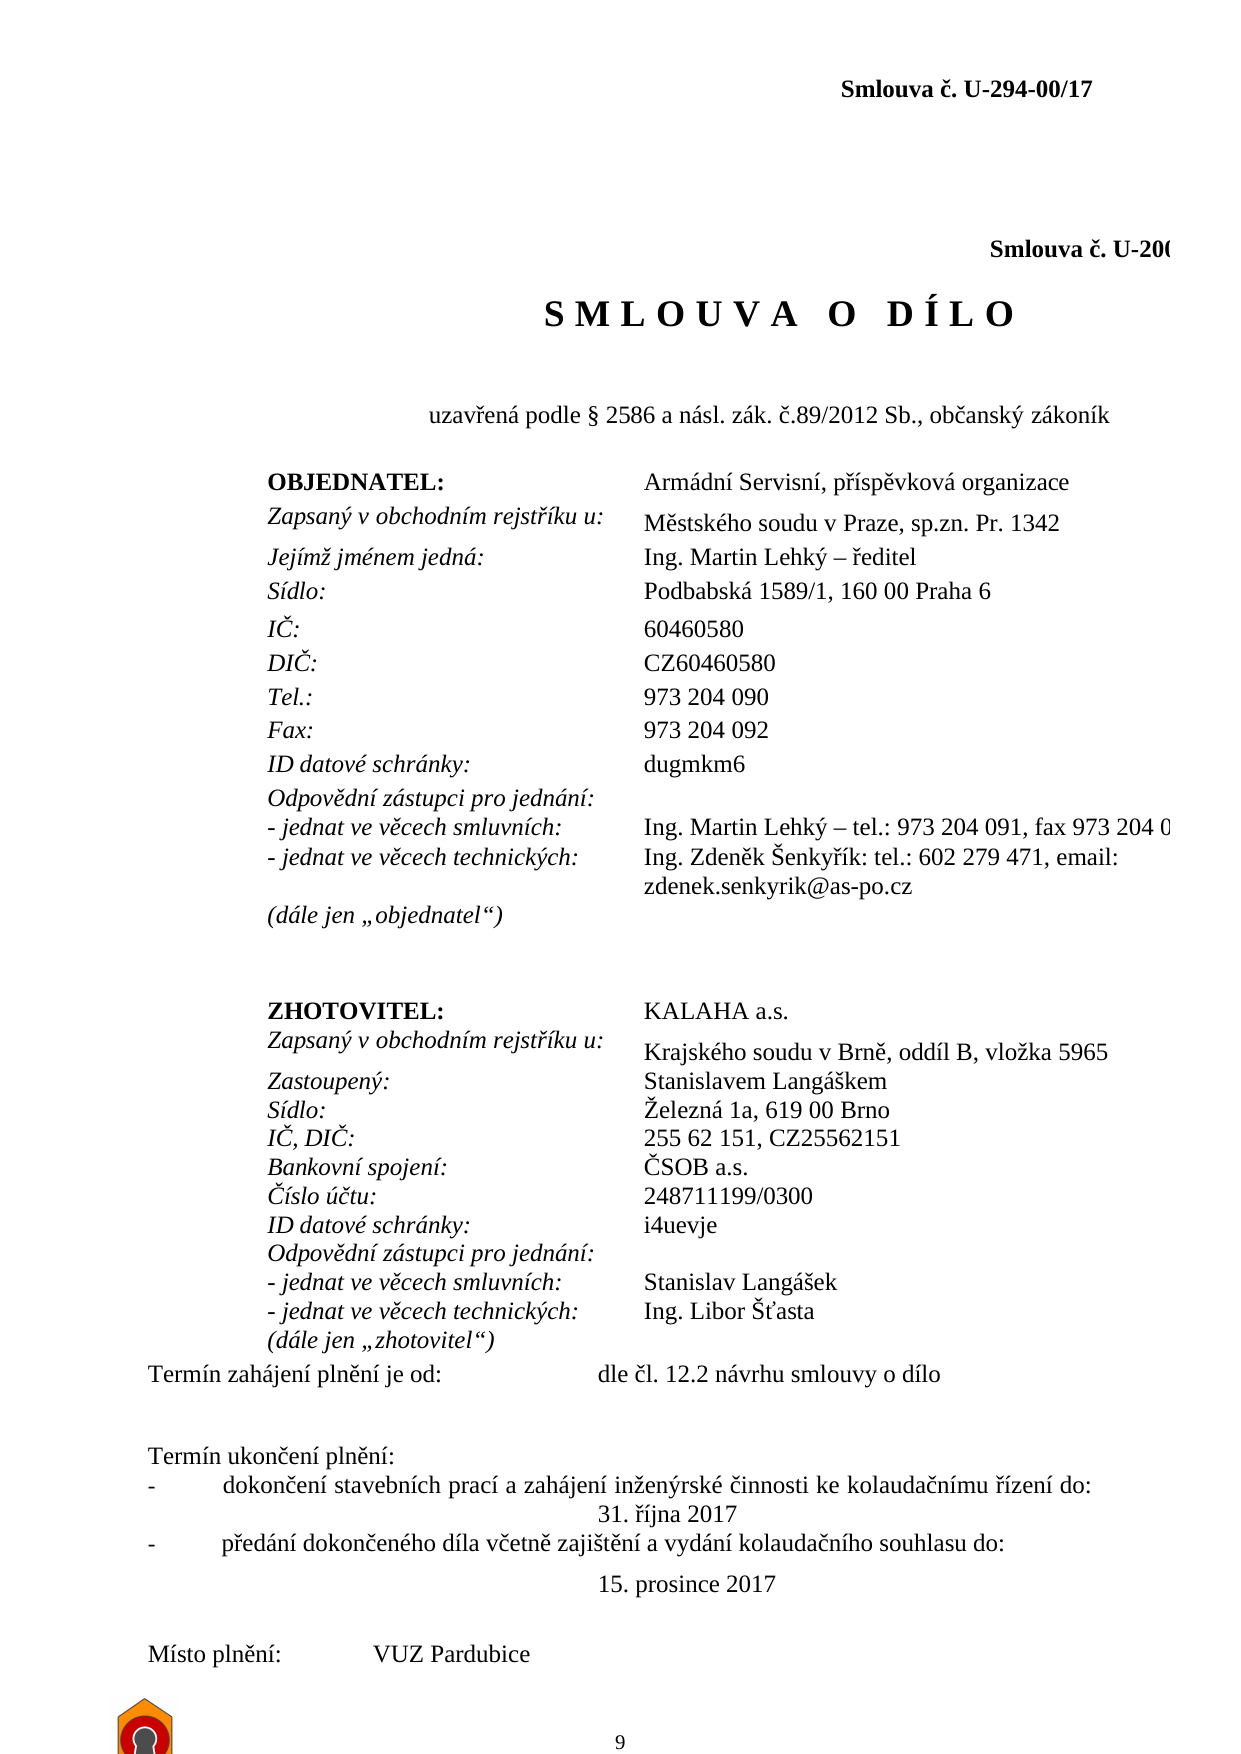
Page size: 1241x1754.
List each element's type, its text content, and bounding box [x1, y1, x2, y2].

list dokončení stavebních prací a zahájení inženýrské činnosti ke kolaudačnímu řízení do: 31. října 2017 [148, 1470, 1092, 1528]
text Termín zahájení plnění je od: dle čl. 12.2 návrhu smlouvy o dílo [148, 1359, 1092, 1388]
text Termín ukončení plnění: [148, 1441, 1092, 1470]
picture [109, 1695, 180, 1754]
list předání dokončeného díla včetně zajištění a vydání kolaudačního souhlasu do: [148, 1528, 1092, 1556]
text 15. prosince 2017 [148, 1569, 1092, 1598]
text Místo plnění: VUZ Pardubice [148, 1639, 1092, 1668]
